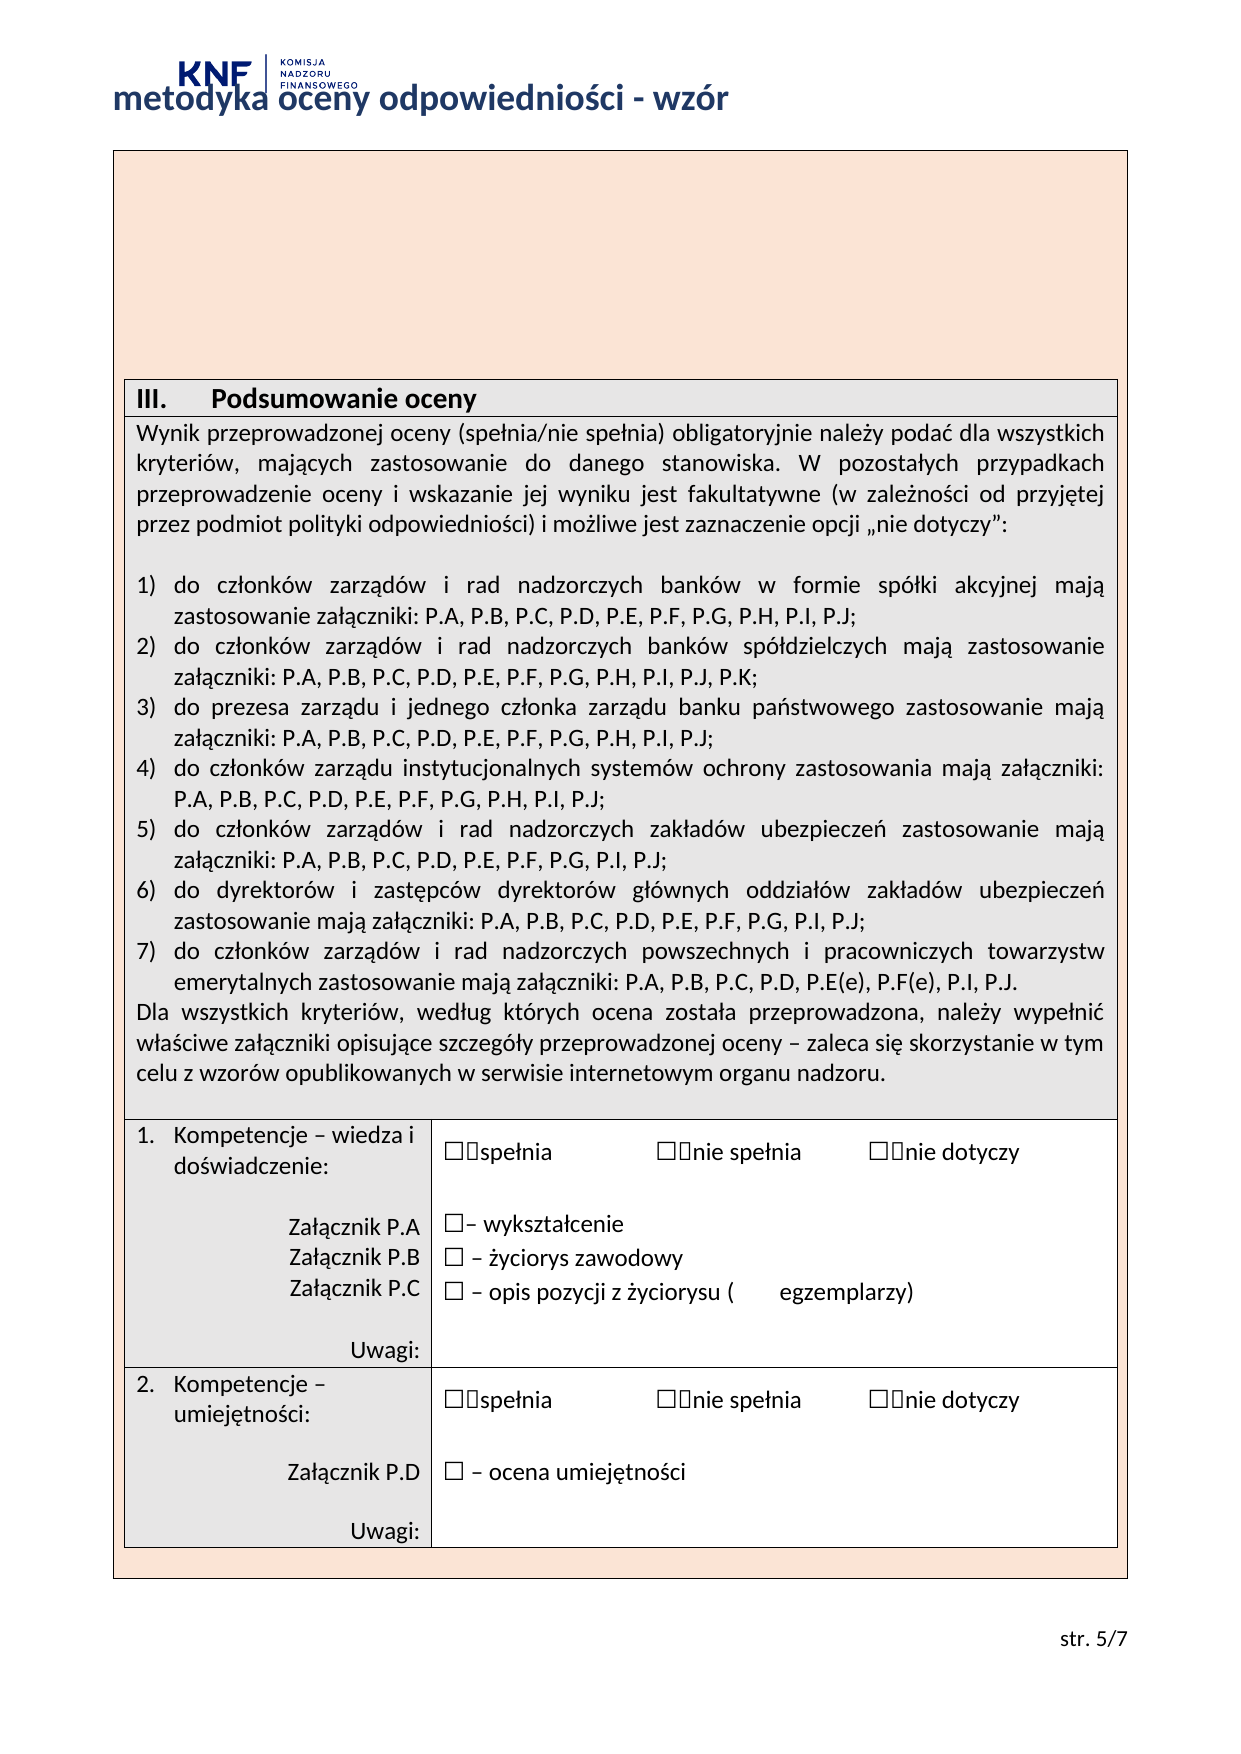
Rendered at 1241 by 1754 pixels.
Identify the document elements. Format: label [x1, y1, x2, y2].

picture [201, 95, 208, 107]
table_cell [114, 151, 1127, 1578]
picture [165, 41, 370, 107]
picture [339, 95, 345, 107]
picture [283, 95, 291, 107]
picture [180, 95, 188, 107]
